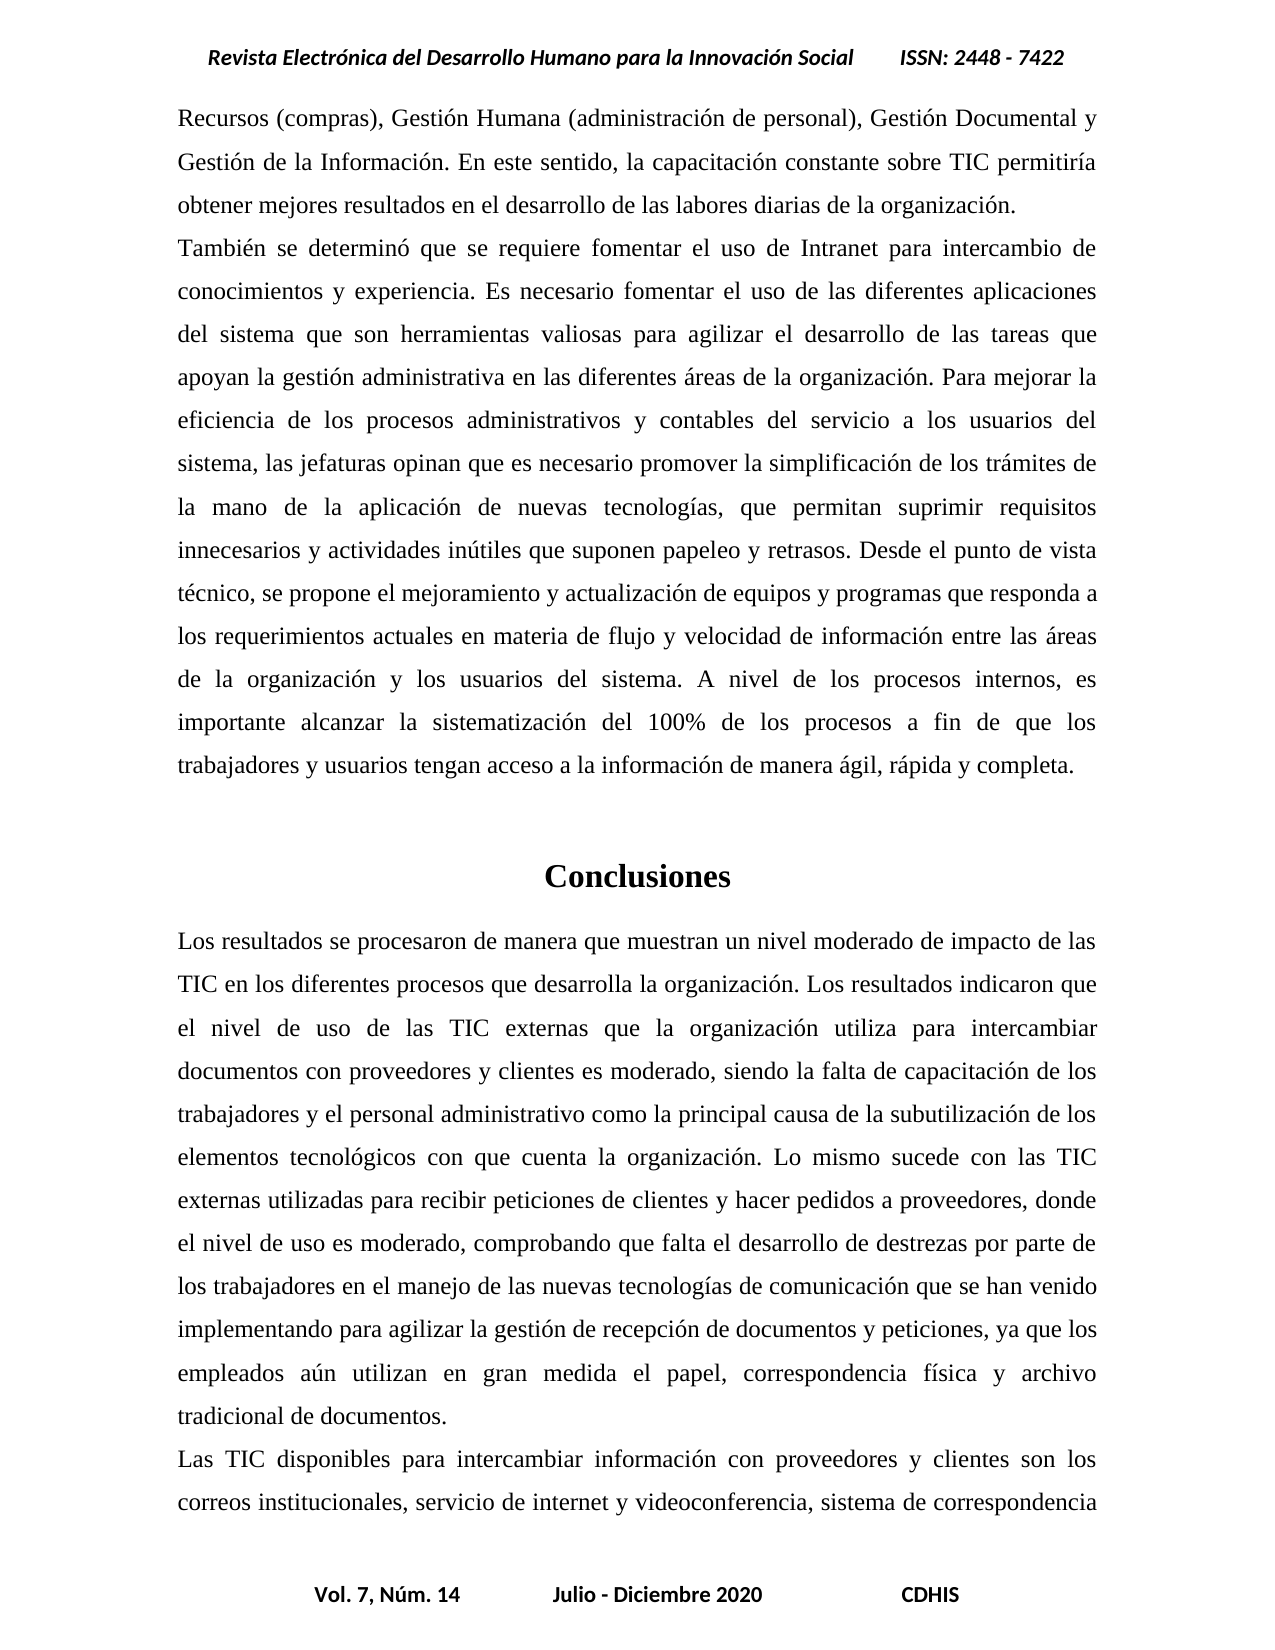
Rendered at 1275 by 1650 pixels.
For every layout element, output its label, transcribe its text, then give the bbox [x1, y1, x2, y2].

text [177, 103, 1098, 218]
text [177, 1444, 1098, 1516]
text Conclusiones [177, 856, 1098, 895]
text Los resultados se procesaron de manera que muestran un nivel moderado de impacto de las TIC en los diferentes procesos que desarrolla la organización. Los resultados indicaron que el nivel de uso de las TIC externas que la organización utiliza para intercambiar documentos con proveedores y clientes es moderado, siendo la falta de capacitación de los trabajadores y el personal administrativo como la principal causa de la subutilización de los elementos tecnológicos con que cuenta la organización. Lo mismo sucede con las TIC externas utilizadas para recibir peticiones de clientes y hacer pedidos a proveedores, donde el nivel de uso es moderado, comprobando que falta el desarrollo de destrezas por parte de los trabajadores en el manejo de las nuevas tecnologías de comunicación que se han venido implementando para agilizar la gestión de recepción de documentos y peticiones, ya que los empleados aún utilizan en gran medida el papel, correspondencia física y archivo tradicional de documentos. [177, 926, 1098, 1429]
text También se determinó que se requiere fomentar el uso de Intranet para intercambio de conocimientos y experiencia. Es necesario fomentar el uso de las diferentes aplicaciones del sistema que son herramientas valiosas para agilizar el desarrollo de las tareas que apoyan la gestión administrativa en las diferentes áreas de la organización. Para mejorar la eficiencia de los procesos administrativos y contables del servicio a los usuarios del sistema, las jefaturas opinan que es necesario promover la simplificación de los trámites de la mano de la aplicación de nuevas tecnologías, que permitan suprimir requisitos innecesarios y actividades inútiles que suponen papeleo y retrasos. Desde el punto de vista técnico, se propone el mejoramiento y actualización de equipos y programas que responda a los requerimientos actuales en materia de flujo y velocidad de información entre las áreas de la organización y los usuarios del sistema. A nivel de los procesos internos, es importante alcanzar la sistematización del 100% de los procesos a fin de que los trabajadores y usuarios tengan acceso a la información de manera ágil, rápida y completa. [177, 233, 1098, 779]
